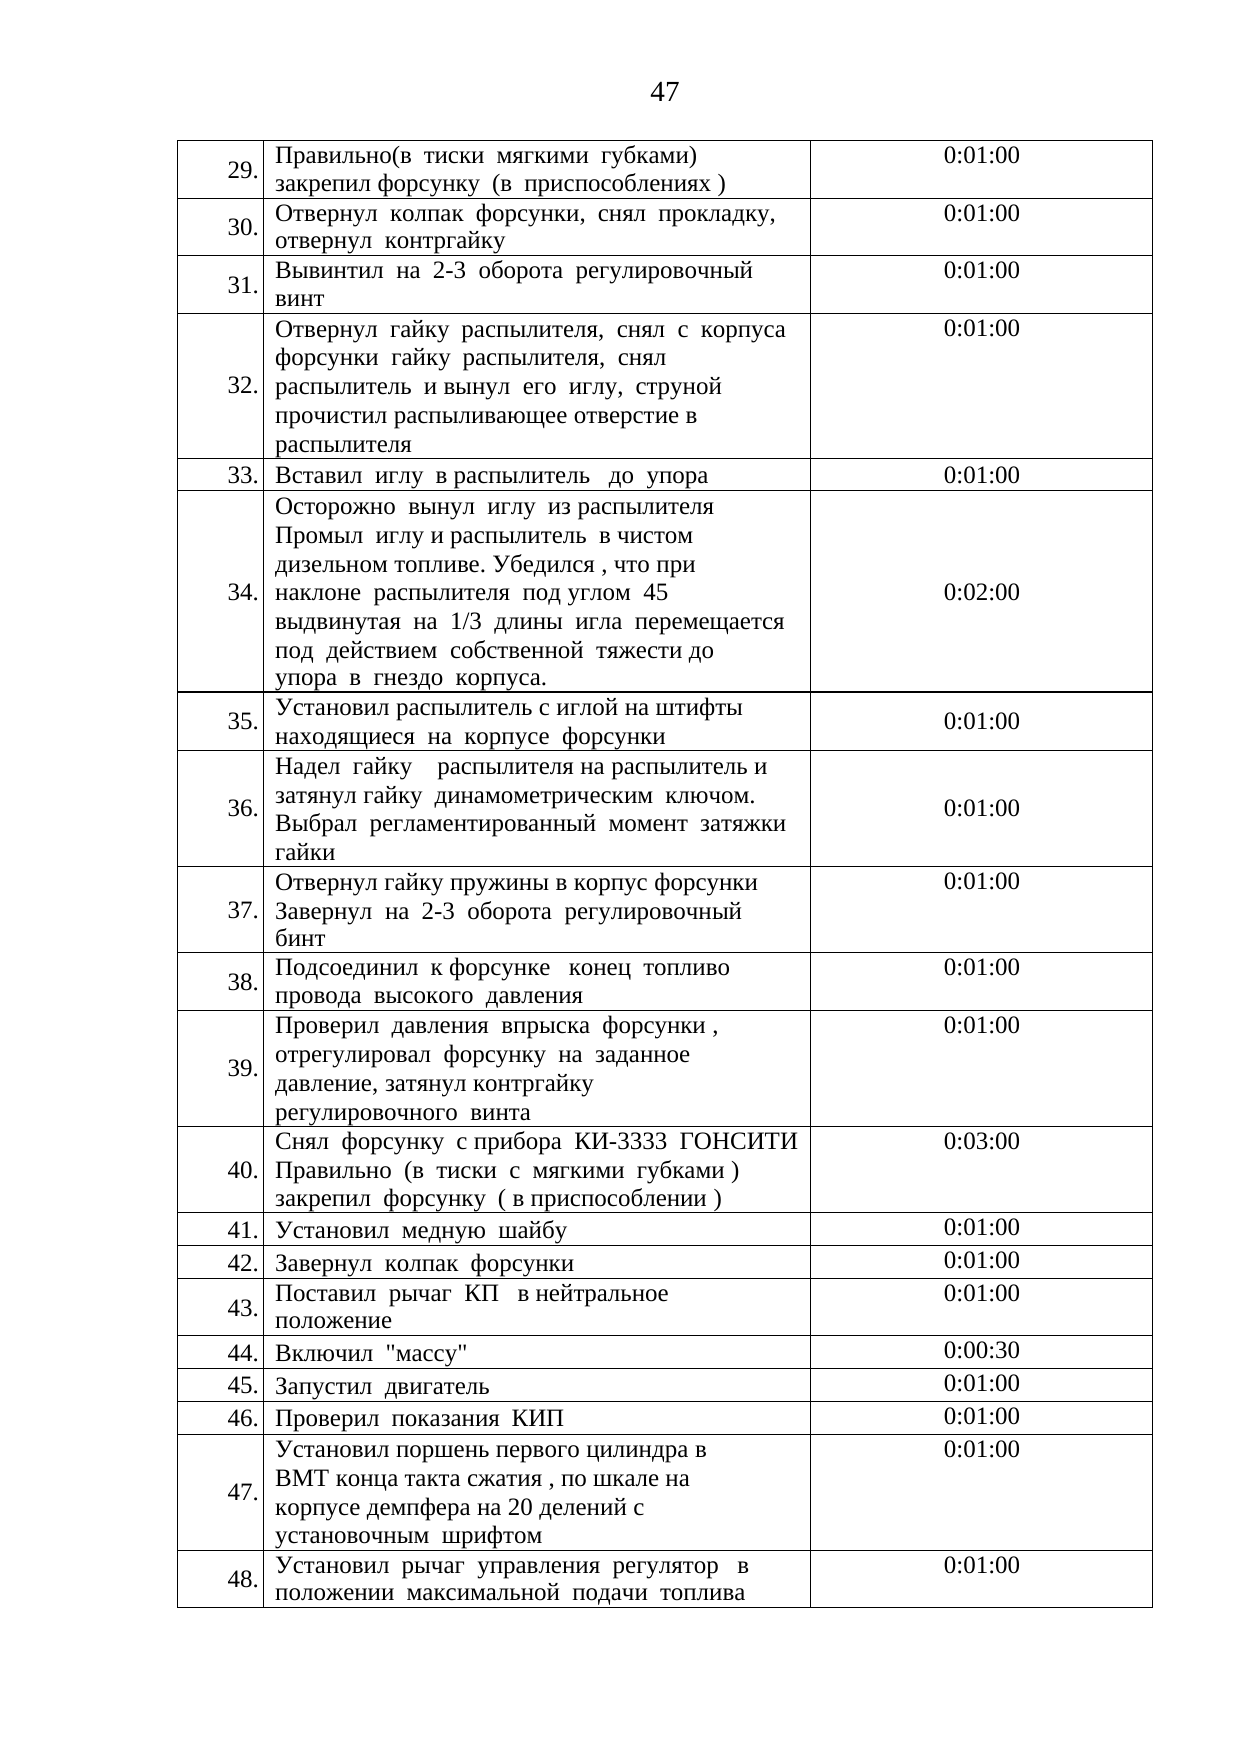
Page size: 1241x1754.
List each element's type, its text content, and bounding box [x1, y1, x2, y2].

table_cell 0:01:00 [811, 1435, 1152, 1550]
table_cell 0:01:00 [811, 751, 1152, 866]
table_cell 48. [178, 1551, 263, 1607]
table_header 0:01:00 [811, 141, 1152, 198]
table_cell Установил рычаг управления регулятор в положении максимальной подачи топлива [264, 1551, 810, 1607]
table_cell 0:01:00 [811, 199, 1152, 255]
table_cell 33. [178, 459, 263, 490]
table_cell 39. [178, 1011, 263, 1126]
table_cell Подсоединил к форсунке конец топливо провода высокого давления [264, 953, 810, 1009]
table_cell Установил медную шайбу [264, 1213, 810, 1245]
table_cell Отвернул гайку распылителя, снял с корпуса форсунки гайку распылителя, снял распылитель и вынул его иглу, струной прочистил распыливающее отверстие в распылителя [264, 314, 810, 457]
table_cell 38. [178, 953, 263, 1009]
table_cell 0:01:00 [811, 1011, 1152, 1126]
table_cell 0:01:00 [811, 1551, 1152, 1607]
table_header 29. [178, 141, 263, 198]
table_cell Завернул колпак форсунки [264, 1246, 810, 1278]
table_cell Отвернул гайку пружины в корпус форсунки Завернул на 2-3 оборота регулировочный бинт [264, 867, 810, 952]
table_cell Осторожно вынул иглу из распылителя Промыл иглу и распылитель в чистом дизельном топливе. Убедился , что при наклоне распылителя под углом 45 выдвинутая на 1/3 длины игла перемещается под действием собственной тяжести до упора в гнездо корпуса. [264, 491, 810, 691]
table_cell 37. [178, 867, 263, 952]
table_cell Отвернул колпак форсунки, снял прокладку, отвернул контргайку [264, 199, 810, 255]
table_cell 0:01:00 [811, 693, 1152, 750]
table_cell 45. [178, 1369, 263, 1401]
table_cell 35. [178, 693, 263, 750]
table_cell 31. [178, 256, 263, 313]
table_cell 0:02:00 [811, 491, 1152, 691]
table_cell 0:01:00 [811, 256, 1152, 313]
table_cell Запустил двигатель [264, 1369, 810, 1401]
table_cell 0:01:00 [811, 1279, 1152, 1335]
table_cell 0:03:00 [811, 1127, 1152, 1212]
table_cell Установил распылитель с иглой на штифты находящиеся на корпусе форсунки [264, 693, 810, 750]
table_cell Снял форсунку с прибора КИ-3333 ГОНСИТИ Правильно (в тиски с мягкими губками ) закрепил форсунку ( в приспособлении ) [264, 1127, 810, 1212]
table_header Правильно(в тиски мягкими губками) закрепил форсунку (в приспособлениях ) [264, 141, 810, 198]
table_cell 34. [178, 491, 263, 691]
table_cell 42. [178, 1246, 263, 1278]
table_cell 32. [178, 314, 263, 457]
table_cell Установил поршень первого цилиндра в ВМТ конца такта сжатия , по шкале на корпусе демпфера на 20 делений с установочным шрифтом [264, 1435, 810, 1550]
table_cell 0:01:00 [811, 459, 1152, 490]
table_cell 44. [178, 1336, 263, 1368]
table_cell 0:01:00 [811, 1402, 1152, 1434]
table_cell Надел гайку распылителя на распылитель и затянул гайку динамометрическим ключом. Выбрал регламентированный момент затяжки гайки [264, 751, 810, 866]
table_cell 0:01:00 [811, 867, 1152, 952]
table_cell 36. [178, 751, 263, 866]
table_cell 30. [178, 199, 263, 255]
table_cell 0:01:00 [811, 1213, 1152, 1245]
table_cell 0:01:00 [811, 1246, 1152, 1278]
table_cell Вывинтил на 2-3 оборота регулировочный винт [264, 256, 810, 313]
table_cell 0:01:00 [811, 1369, 1152, 1401]
table_cell 41. [178, 1213, 263, 1245]
table_cell 0:01:00 [811, 953, 1152, 1009]
table_cell Включил "массу" [264, 1336, 810, 1368]
table_cell 40. [178, 1127, 263, 1212]
table_cell 46. [178, 1402, 263, 1434]
table_cell 0:00:30 [811, 1336, 1152, 1368]
table_cell 43. [178, 1279, 263, 1335]
table_cell 47. [178, 1435, 263, 1550]
table_cell 0:01:00 [811, 314, 1152, 457]
table_cell Поставил рычаг КП в нейтральное положение [264, 1279, 810, 1335]
table_cell Проверил давления впрыска форсунки , отрегулировал форсунку на заданное давление, затянул контргайку регулировочного винта [264, 1011, 810, 1126]
table_cell Вставил иглу в распылитель до упора [264, 459, 810, 490]
table_cell Проверил показания КИП [264, 1402, 810, 1434]
